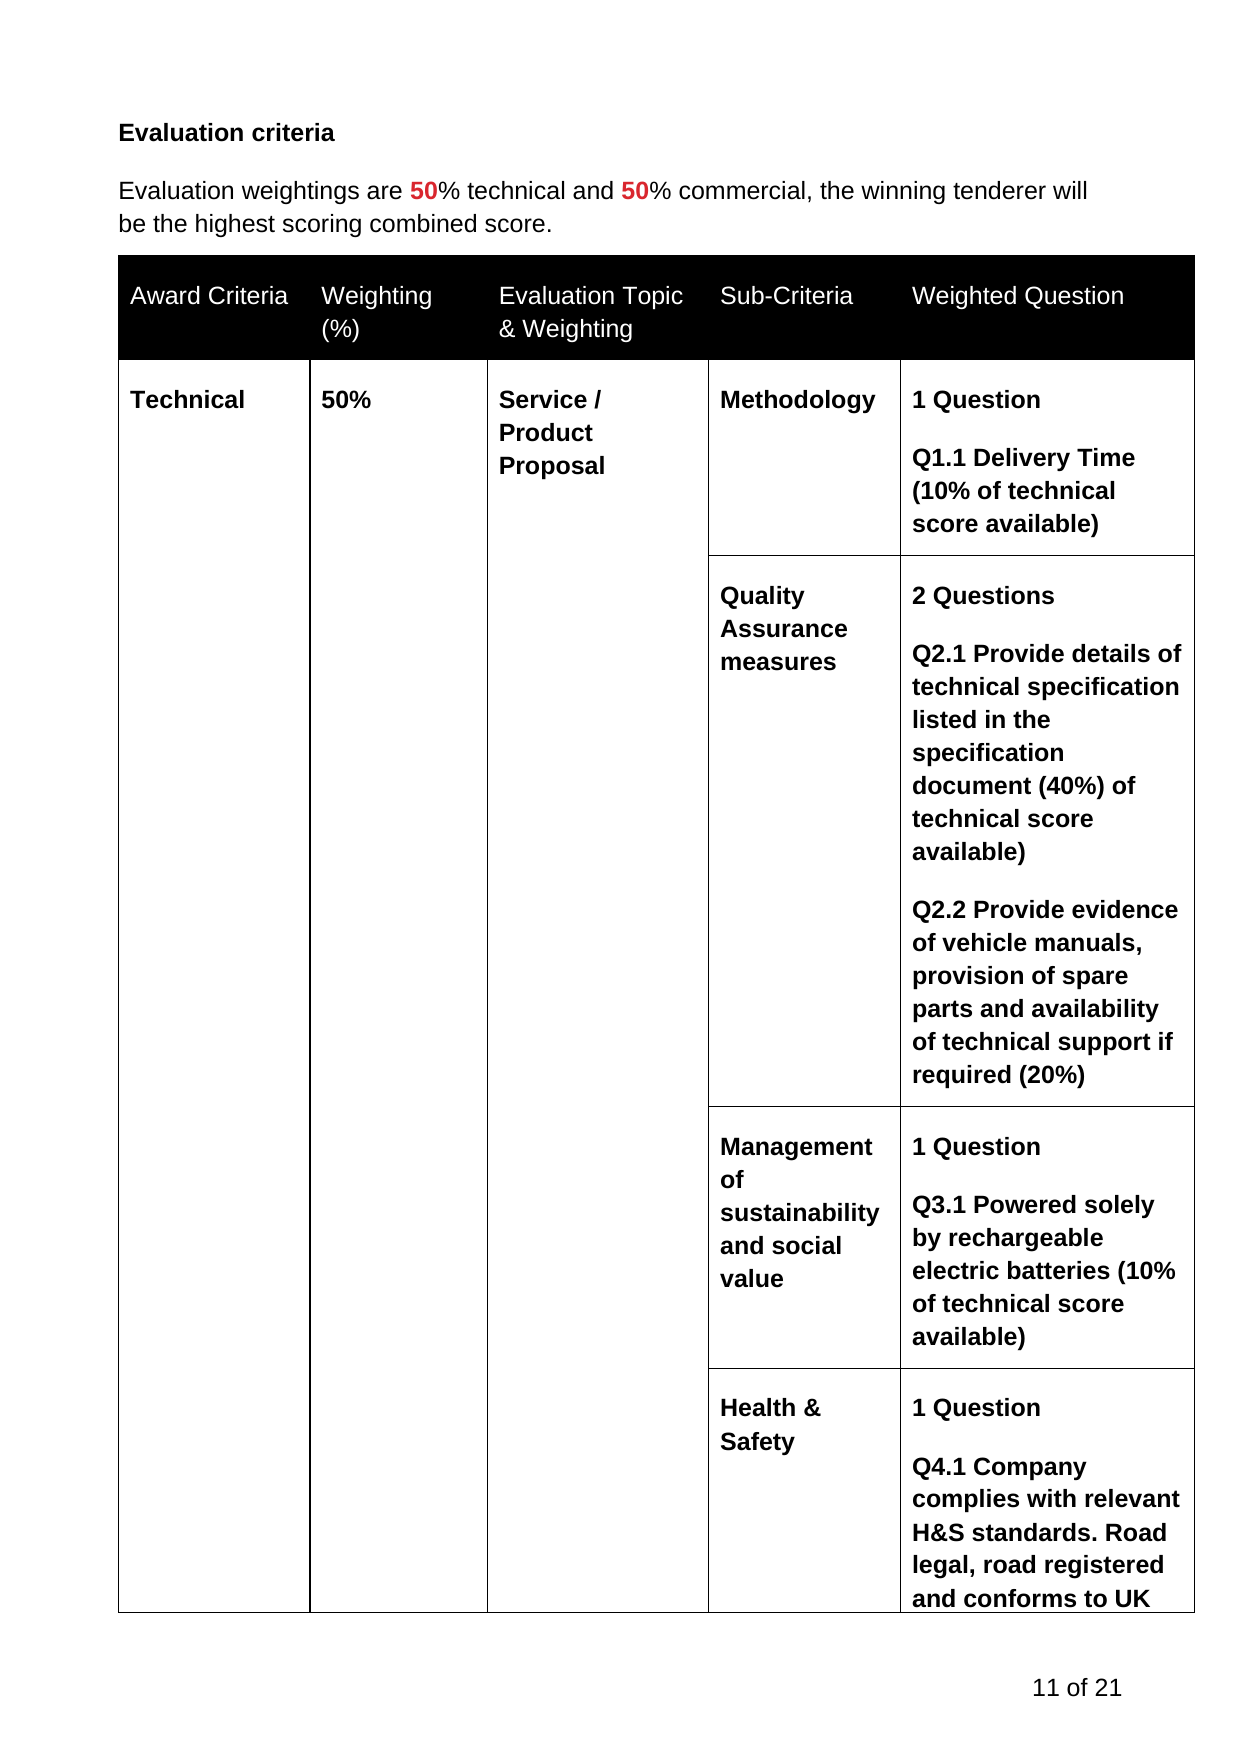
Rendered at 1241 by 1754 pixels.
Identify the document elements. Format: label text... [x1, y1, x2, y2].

table_cell 1 Question Q3.1 Powered solely by rechargeable electric batteries (10% of technical score available) [901, 1107, 1194, 1367]
table_header Sub-Criteria [709, 256, 900, 359]
table_header Award Criteria [119, 256, 309, 359]
table_cell Management of sustainability and social value [709, 1107, 900, 1367]
table_cell Health & Safety [709, 1369, 900, 1612]
table_cell Quality Assurance measures [709, 556, 900, 1106]
table_header Weighted Question [901, 256, 1194, 359]
table_header Weighting (%) [311, 256, 487, 359]
table_cell 50% [311, 360, 487, 1612]
table_cell Methodology [709, 360, 900, 555]
subtitle Evaluation criteria [118, 118, 1122, 147]
table_cell 1 Question Q1.1 Delivery Time (10% of technical score available) [901, 360, 1194, 555]
table_cell Technical [119, 360, 309, 1612]
table_cell Service / Product Proposal [488, 360, 708, 1612]
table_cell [901, 1369, 1194, 1612]
table_cell 2 Questions Q2.1 Provide details of technical specification listed in the specification document (40%) of technical score available) Q2.2 Provide evidence of vehicle manuals, provision of spare parts and availability of technical support if required (20%) [901, 556, 1194, 1106]
table_header Evaluation Topic & Weighting [488, 256, 708, 359]
text Evaluation weightings are 50% technical and 50% commercial, the winning tenderer will be the highest scoring combined score. [118, 176, 1122, 238]
